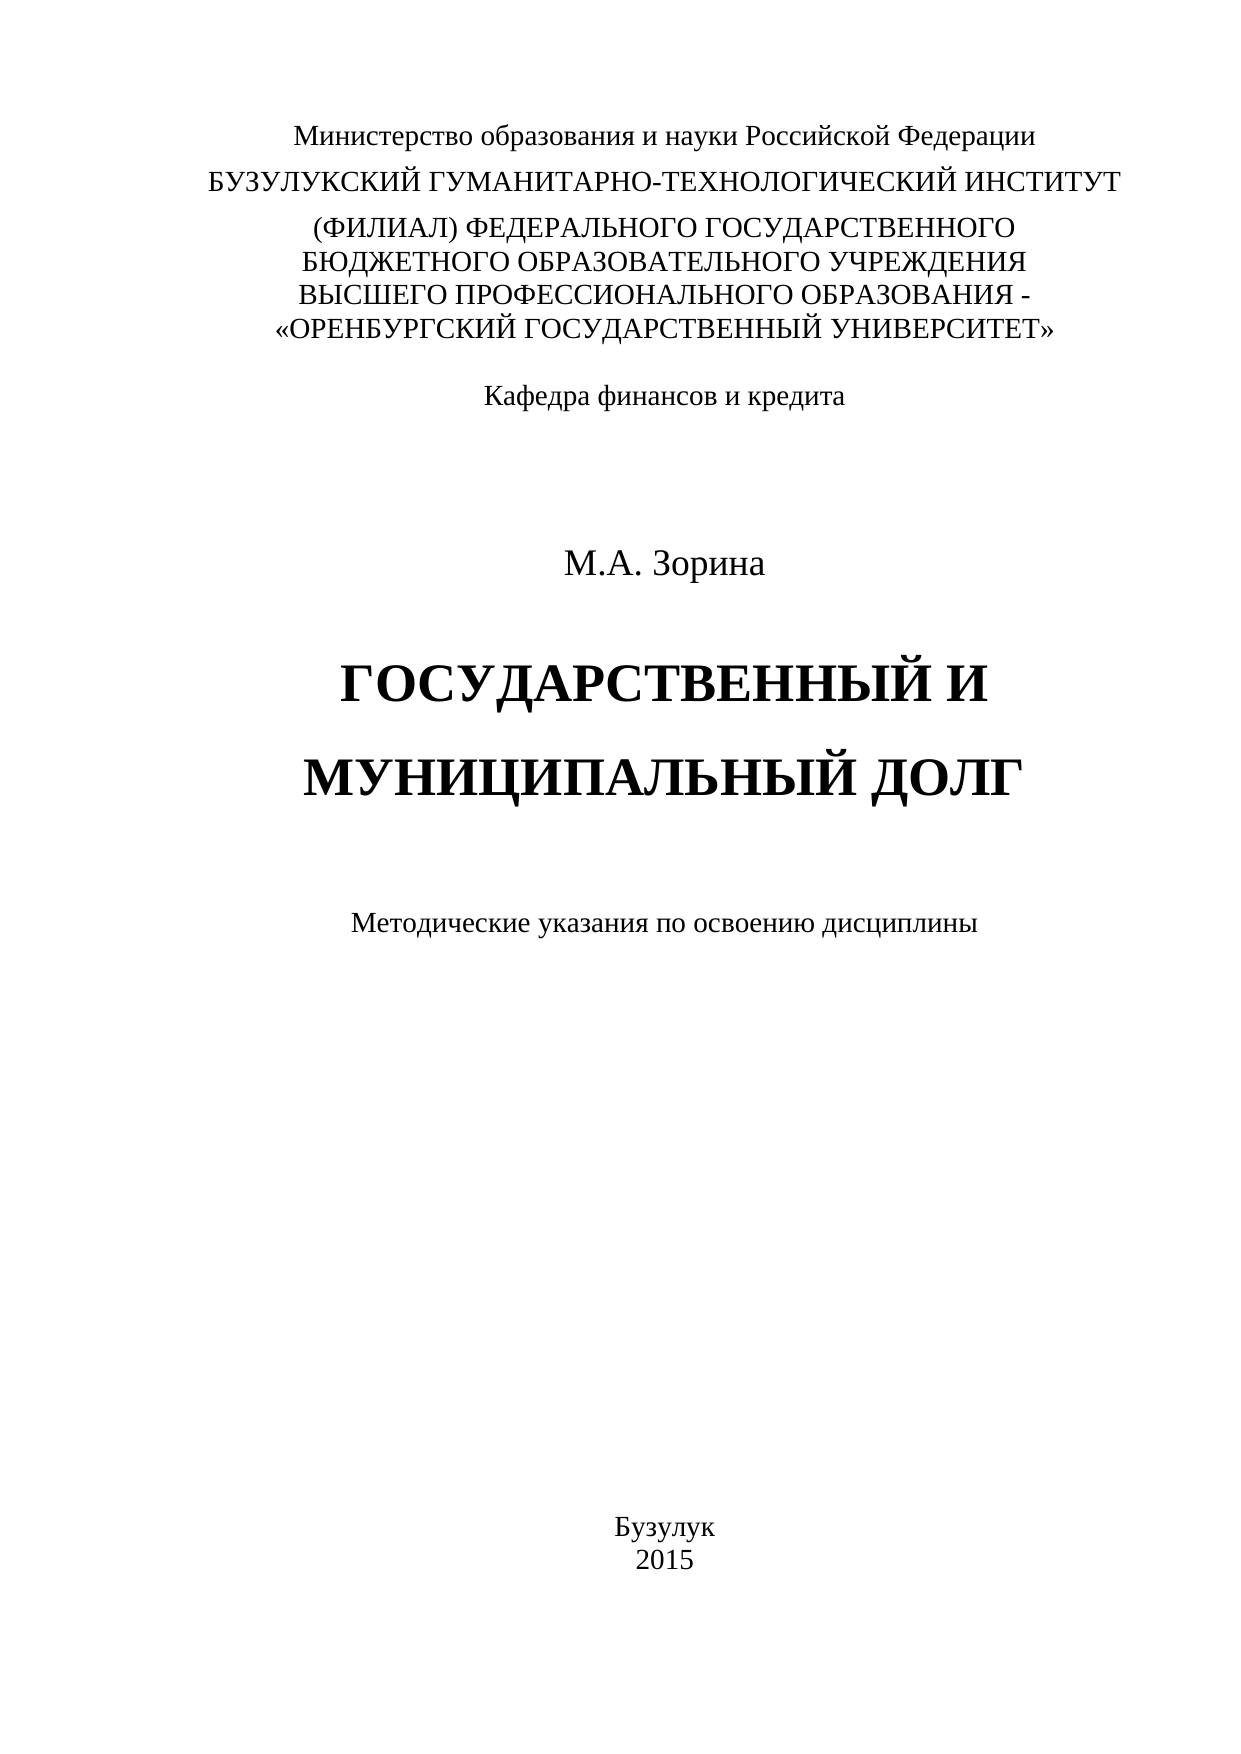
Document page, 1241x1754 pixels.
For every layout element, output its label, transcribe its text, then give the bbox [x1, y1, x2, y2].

text 2015 [177, 1542, 1152, 1576]
title ВЫСШЕГО ПРОФЕССИОНАЛЬНОГО ОБРАЗОВАНИЯ - [177, 277, 1152, 311]
text Методические указания по освоению дисциплины [177, 905, 1152, 938]
title БЮДЖЕТНОГО ОБРАЗОВАТЕЛЬНОГО УЧРЕЖДЕНИЯ [177, 244, 1152, 277]
title (ФИЛИАЛ) ФЕДЕРАЛЬНОГО ГОСУДАРСТВЕННОГО [177, 210, 1152, 244]
text ГОСУДАРСТВЕННЫЙ И МУНИЦИПАЛЬНЫЙ ДОЛГ [177, 651, 1152, 807]
text Бузулук [177, 1509, 1152, 1542]
title Министерство образования и науки Российской Федерации [177, 118, 1152, 152]
text «ОРЕНБУРГСКИЙ ГОСУДАРСТВЕННЫЙ УНИВЕРСИТЕТ» [177, 311, 1152, 344]
subtitle М.А. Зорина [177, 541, 1152, 584]
title БУЗУЛУКСКИЙ ГУМАНИТАРНО-ТЕХНОЛОГИЧЕСКИЙ ИНСТИТУТ [177, 164, 1152, 198]
text Кафедра финансов и кредита [177, 378, 1152, 411]
